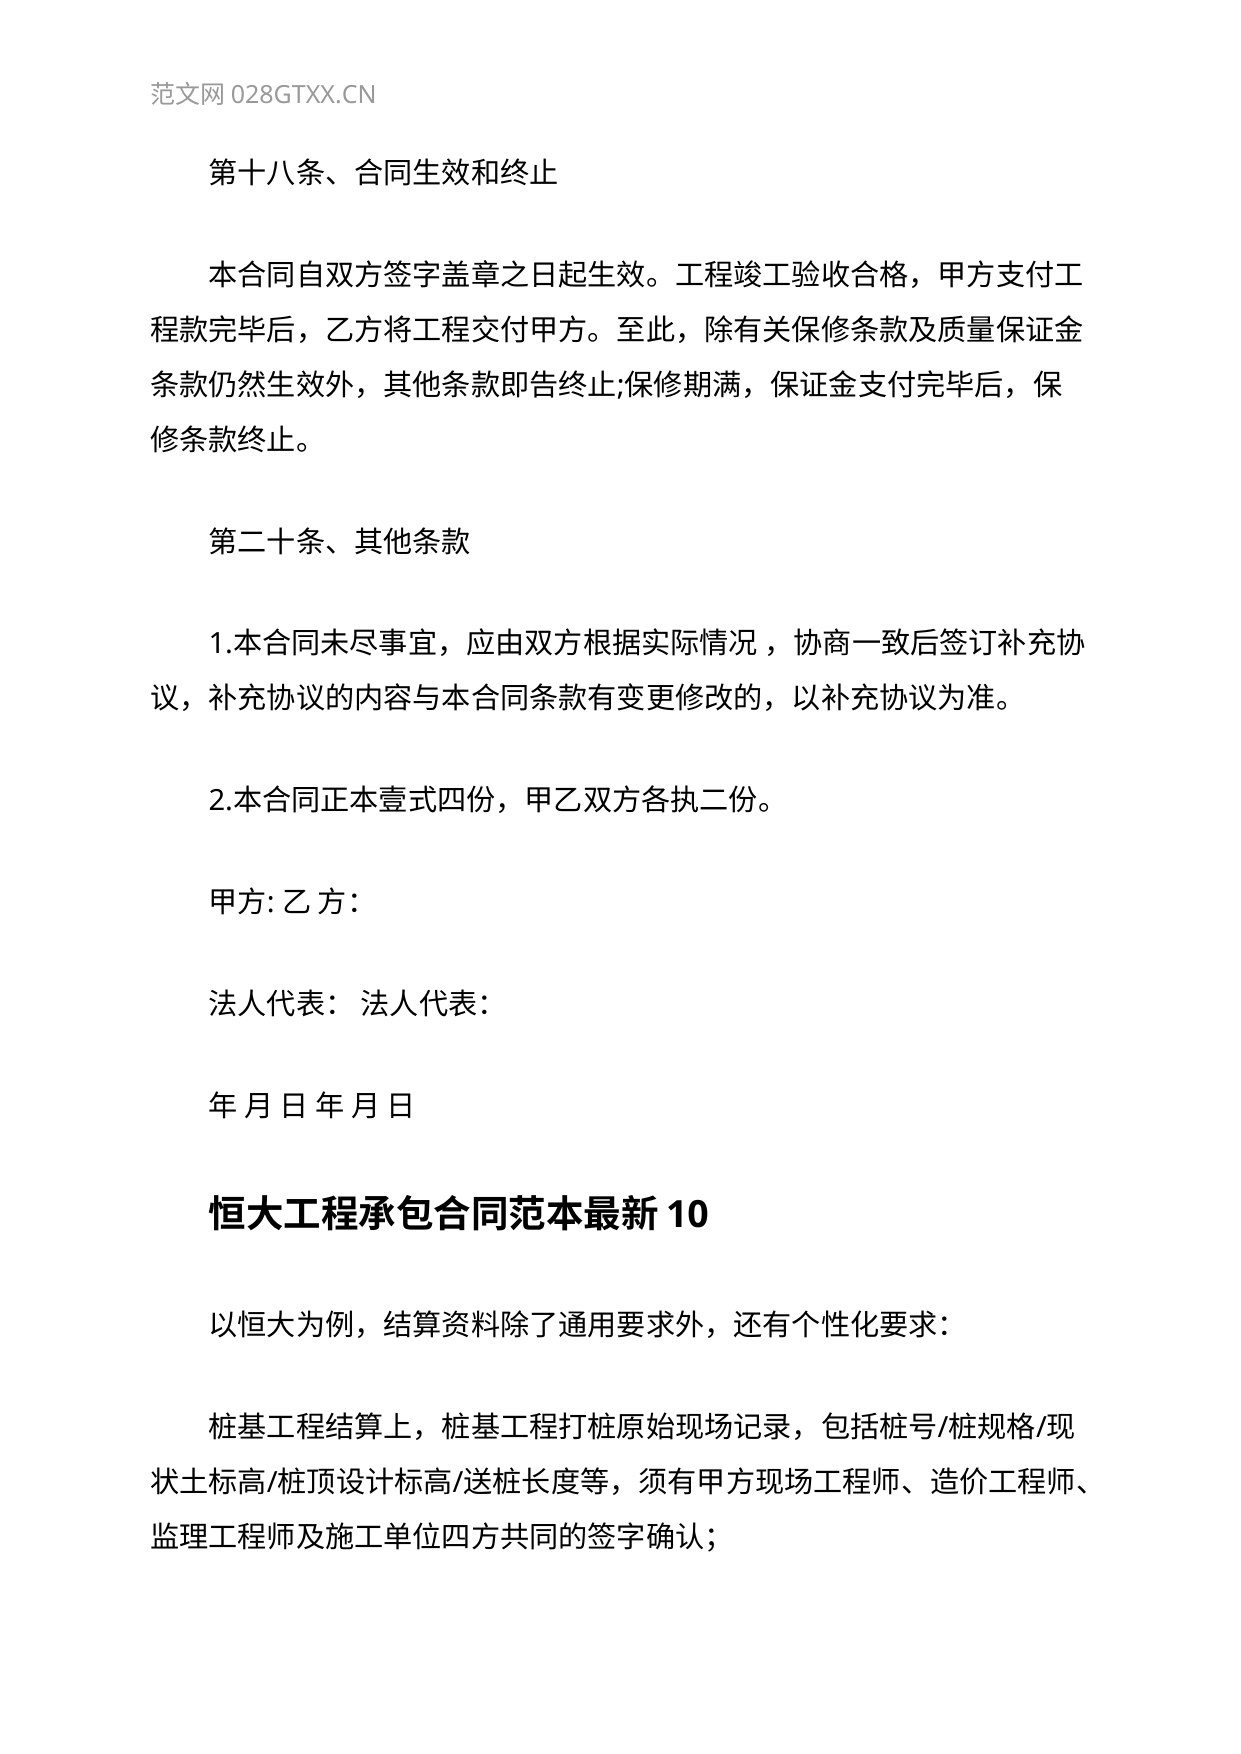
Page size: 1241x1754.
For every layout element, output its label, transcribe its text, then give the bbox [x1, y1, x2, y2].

text 桩基工程结算上，桩基工程打桩原始现场记录，包括桩号/桩规格/现状土标高/桩顶设计标高/送桩长度等，须有甲方现场工程师、造价工程师、监理工程师及施工单位四方共同的签字确认； [150, 1404, 1090, 1556]
text 2.本合同正本壹式四份，甲乙双方各执二份。 [150, 777, 1090, 819]
text 1.本合同未尽事宜，应由双方根据实际情况 ，协商一致后签订补充协议，补充协议的内容与本合同条款有变更修改的，以补充协议为准。 [150, 620, 1090, 717]
text 恒大工程承包合同范本最新10 [150, 1184, 1090, 1239]
text 本合同自双方签字盖章之日起生效。工程竣工验收合格，甲方支付工程款完毕后，乙方将工程交付甲方。至此，除有关保修条款及质量保证金条款仍然生效外，其他条款即告终止;保修期满，保证金支付完毕后，保修条款终止。 [150, 252, 1090, 459]
text 甲方: 乙 方： [150, 879, 1090, 921]
text 年 月 日 年 月 日 [150, 1083, 1090, 1125]
text 第十八条、合同生效和终止 [150, 150, 1090, 192]
text 法人代表： 法人代表： [150, 981, 1090, 1023]
text 第二十条、其他条款 [150, 518, 1090, 561]
text 以恒大为例，结算资料除了通用要求外，还有个性化要求： [150, 1302, 1090, 1344]
